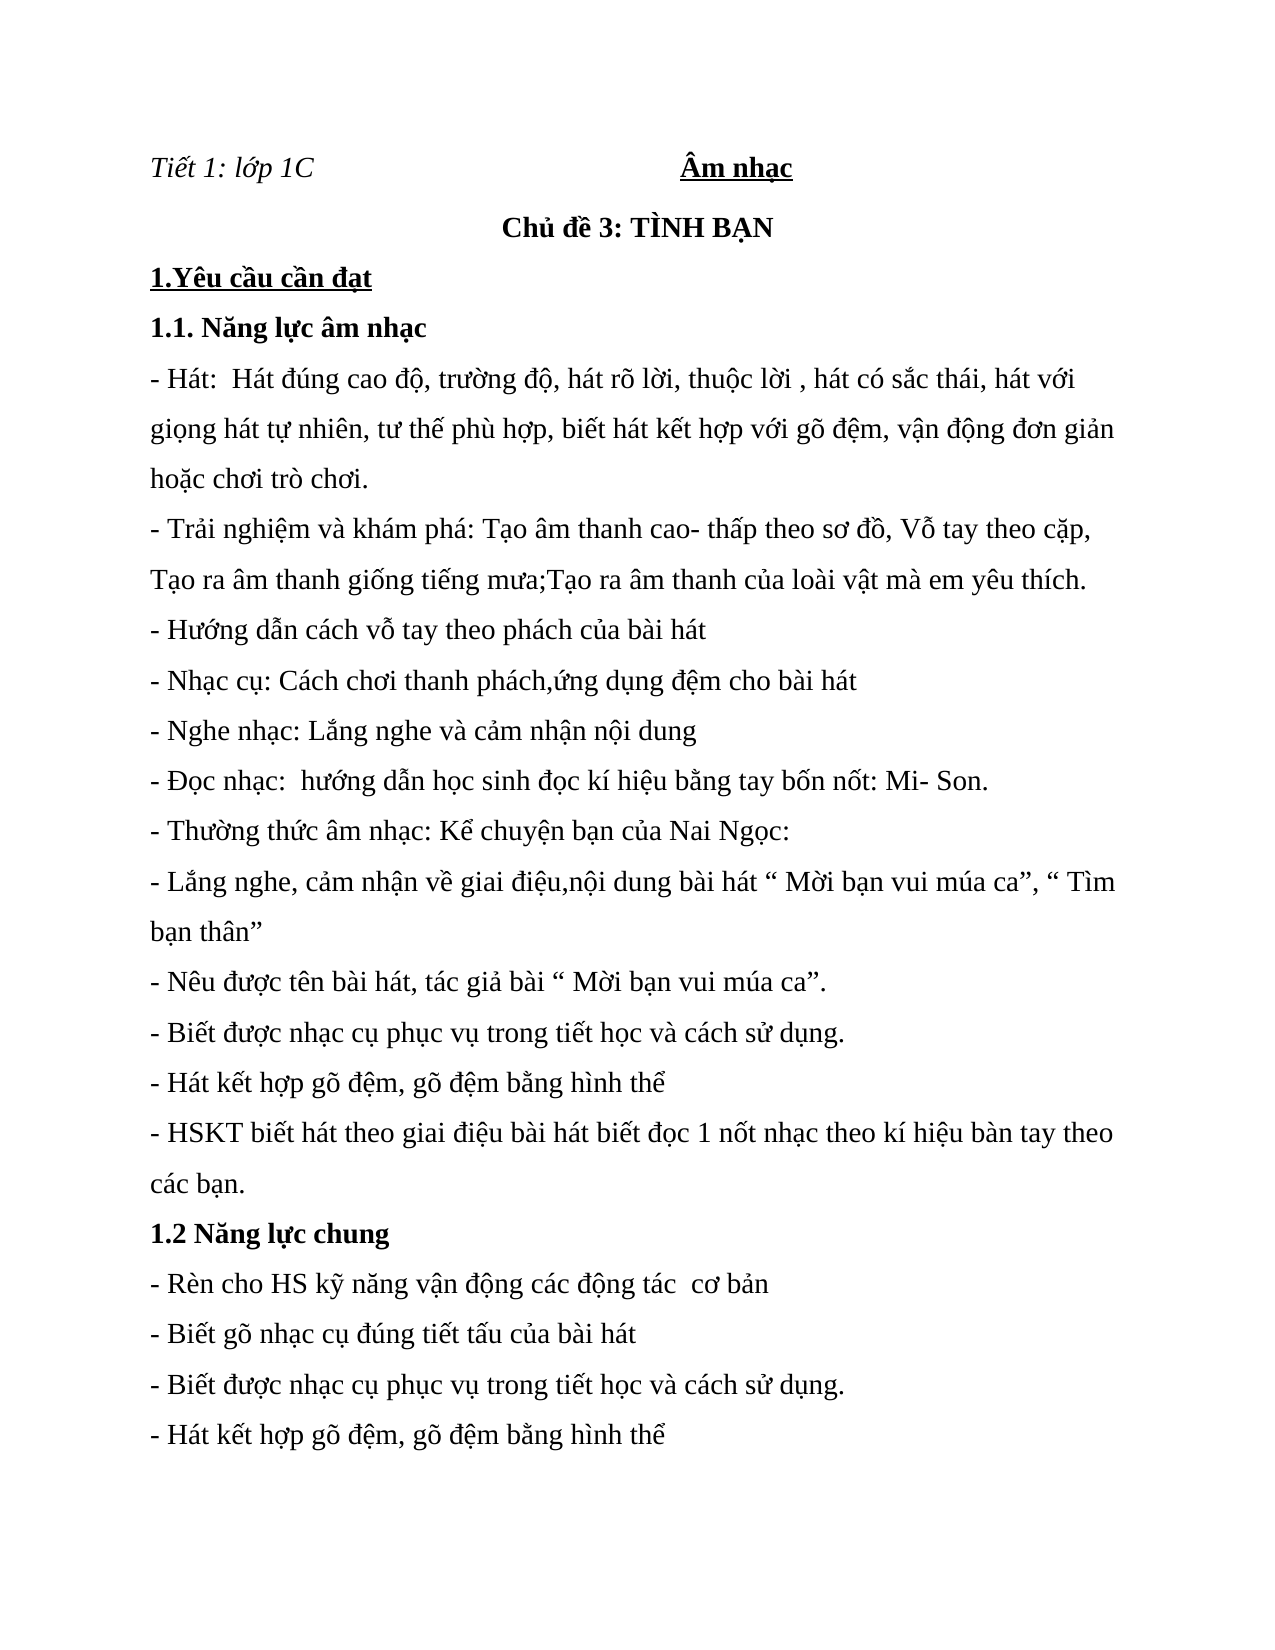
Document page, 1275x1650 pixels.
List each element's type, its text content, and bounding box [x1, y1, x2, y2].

text - Thường thức âm nhạc: Kể chuyện bạn của Nai Ngọc: [150, 813, 1125, 847]
text - Lắng nghe, cảm nhận về giai điệu,nội dung bài hát “ Mời bạn vui múa ca”, “ Tìm bạn thân” [150, 864, 1125, 948]
text 1.1. Năng lực âm nhạc [150, 310, 1125, 344]
text - Rèn cho HS kỹ năng vận động các động tác cơ bản [150, 1266, 1125, 1300]
text - Hát: Hát đúng cao độ, trường độ, hát rõ lời, thuộc lời , hát có sắc thái, hát với giọng hát tự nhiên, tư thế phù hợp, biết hát kết hợp với gõ đệm, vận động đơn giản hoặc chơi trò chơi. [150, 361, 1125, 495]
text - Trải nghiệm và khám phá: Tạo âm thanh cao- thấp theo sơ đồ, Vỗ tay theo cặp, Tạo ra âm thanh giống tiếng mưa;Tạo ra âm thanh của loài vật mà em yêu thích. [150, 512, 1125, 596]
text - Đọc nhạc: hướng dẫn học sinh đọc kí hiệu bằng tay bốn nốt: Mi- Son. [150, 763, 1125, 797]
text 1.Yêu cầu cần đạt [150, 260, 1125, 294]
text - Hướng dẫn cách vỗ tay theo phách của bài hát [150, 612, 1125, 646]
text - Biết được nhạc cụ phục vụ trong tiết học và cách sử dụng. [150, 1015, 1125, 1048]
text - Hát kết hợp gõ đệm, gõ đệm bằng hình thể [150, 1065, 1125, 1099]
text - Nêu được tên bài hát, tác giả bài “ Mời bạn vui múa ca”. [150, 964, 1125, 998]
text - Nhạc cụ: Cách chơi thanh phách,ứng dụng đệm cho bài hát [150, 663, 1125, 696]
text - Biết được nhạc cụ phục vụ trong tiết học và cách sử dụng. [150, 1367, 1125, 1401]
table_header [368, 150, 1105, 210]
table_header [139, 150, 368, 210]
text 1.2 Năng lực chung [150, 1216, 1125, 1249]
text - HSKT biết hát theo giai điệu bài hát biết đọc 1 nốt nhạc theo kí hiệu bàn tay theo các bạn. [150, 1115, 1125, 1199]
text - Hát kết hợp gõ đệm, gõ đệm bằng hình thể [150, 1417, 1125, 1451]
text Chủ đề 3: TÌNH BẠN [150, 210, 1125, 243]
text - Biết gõ nhạc cụ đúng tiết tấu của bài hát [150, 1317, 1125, 1350]
text - Nghe nhạc: Lắng nghe và cảm nhận nội dung [150, 713, 1125, 746]
